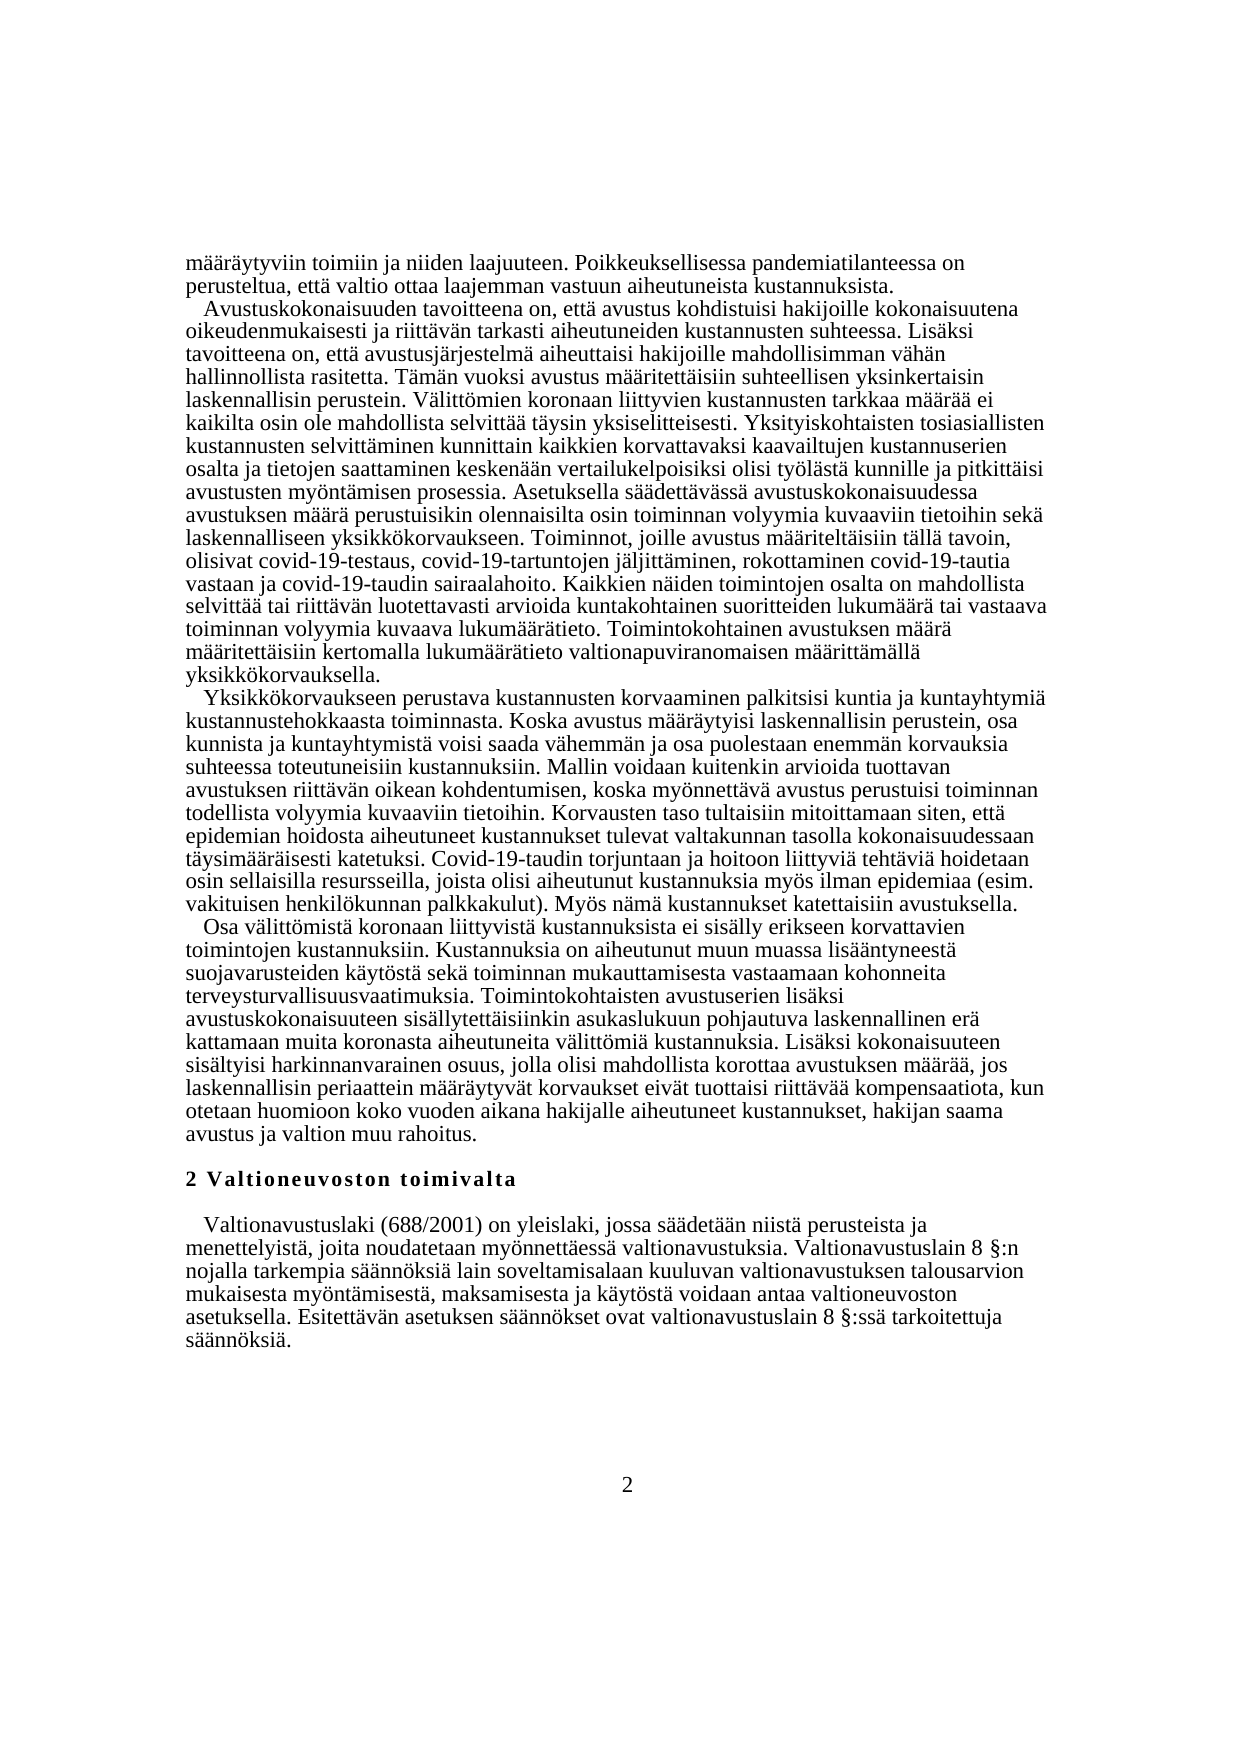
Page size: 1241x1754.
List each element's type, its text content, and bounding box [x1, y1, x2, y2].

list 2 Valtioneuvoston toimivalta [185, 1168, 1055, 1191]
text Osa välittömistä koronaan liittyvistä kustannuksista ei sisälly erikseen korvattavien toimintojen kustannuksiin. Kustannuksia on aiheutunut muun muassa lisääntyneestä suojavarusteiden käytöstä sekä toiminnan mukauttamisesta vastaamaan kohonneita terveysturvallisuusvaatimuksia. Toimintokohtaisten avustuserien lisäksi avustuskokonaisuuteen sisällytettäisiinkin asukaslukuun pohjautuva laskennallinen erä kattamaan muita koronasta aiheutuneita välittömiä kustannuksia. Lisäksi kokonaisuuteen sisältyisi harkinnanvarainen osuus, jolla olisi mahdollista korottaa avustuksen määrää, jos laskennallisin periaattein määräytyvät korvaukset eivät tuottaisi riittävää kompensaatiota, kun otetaan huomioon koko vuoden aikana hakijalle aiheutuneet kustannukset, hakijan saama avustus ja valtion muu rahoitus. [185, 916, 1055, 1146]
text Yksikkökorvaukseen perustava kustannusten korvaaminen palkitsisi kuntia ja kuntayhtymiä kustannustehokkaasta toiminnasta. Koska avustus määräytyisi laskennallisin perustein, osa kunnista ja kuntayhtymistä voisi saada vähemmän ja osa puolestaan enemmän korvauksia suhteessa toteutuneisiin kustannuksiin. Mallin voidaan kuitenkin arvioida tuottavan avustuksen riittävän oikean kohdentumisen, koska myönnettävä avustus perustuisi toiminnan todellista volyymia kuvaaviin tietoihin. Korvausten taso tultaisiin mitoittamaan siten, että epidemian hoidosta aiheutuneet kustannukset tulevat valtakunnan tasolla kokonaisuudessaan täysimääräisesti katetuksi. Covid-19-taudin torjuntaan ja hoitoon liittyviä tehtäviä hoidetaan osin sellaisilla resursseilla, joista olisi aiheutunut kustannuksia myös ilman epidemiaa (esim. vakituisen henkilökunnan palkkakulut). Myös nämä kustannukset katettaisiin avustuksella. [185, 687, 1055, 916]
text Valtionavustuslaki (688/2001) on yleislaki, jossa säädetään niistä perusteista ja menettelyistä, joita noudatetaan myönnettäessä valtionavustuksia. Valtionavustuslain 8 §:n nojalla tarkempia säännöksiä lain soveltamisalaan kuuluvan valtionavustuksen talousarvion mukaisesta myöntämisestä, maksamisesta ja käytöstä voidaan antaa valtioneuvoston asetuksella. Esitettävän asetuksen säännökset ovat valtionavustuslain 8 §:ssä tarkoitettuja säännöksiä. [185, 1214, 1055, 1352]
text Avustuskokonaisuuden tavoitteena on, että avustus kohdistuisi hakijoille kokonaisuutena oikeudenmukaisesti ja riittävän tarkasti aiheutuneiden kustannusten suhteessa. Lisäksi tavoitteena on, että avustusjärjestelmä aiheuttaisi hakijoille mahdollisimman vähän hallinnollista rasitetta. Tämän vuoksi avustus määritettäisiin suhteellisen yksinkertaisin laskennallisin perustein. Välittömien koronaan liittyvien kustannusten tarkkaa määrää ei kaikilta osin ole mahdollista selvittää täysin yksiselitteisesti. Yksityiskohtaisten tosiasiallisten kustannusten selvittäminen kunnittain kaikkien korvattavaksi kaavailtujen kustannuserien osalta ja tietojen saattaminen keskenään vertailukelpoisiksi olisi työlästä kunnille ja pitkittäisi avustusten myöntämisen prosessia. Asetuksella säädettävässä avustuskokonaisuudessa avustuksen määrä perustuisikin olennaisilta osin toiminnan volyymia kuvaaviin tietoihin sekä laskennalliseen yksikkökorvaukseen. Toiminnot, joille avustus määriteltäisiin tällä tavoin, olisivat covid-19-testaus, covid-19-tartuntojen jäljittäminen, rokottaminen covid-19-tautia vastaan ja covid-19-taudin sairaalahoito. Kaikkien näiden toimintojen osalta on mahdollista selvittää tai riittävän luotettavasti arvioida kuntakohtainen suoritteiden lukumäärä tai vastaava toiminnan volyymia kuvaava lukumäärätieto. Toimintokohtainen avustuksen määrä määritettäisiin kertomalla lukumäärätieto valtionapuviranomaisen määrittämällä yksikkökorvauksella. [185, 298, 1055, 687]
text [185, 252, 1055, 298]
